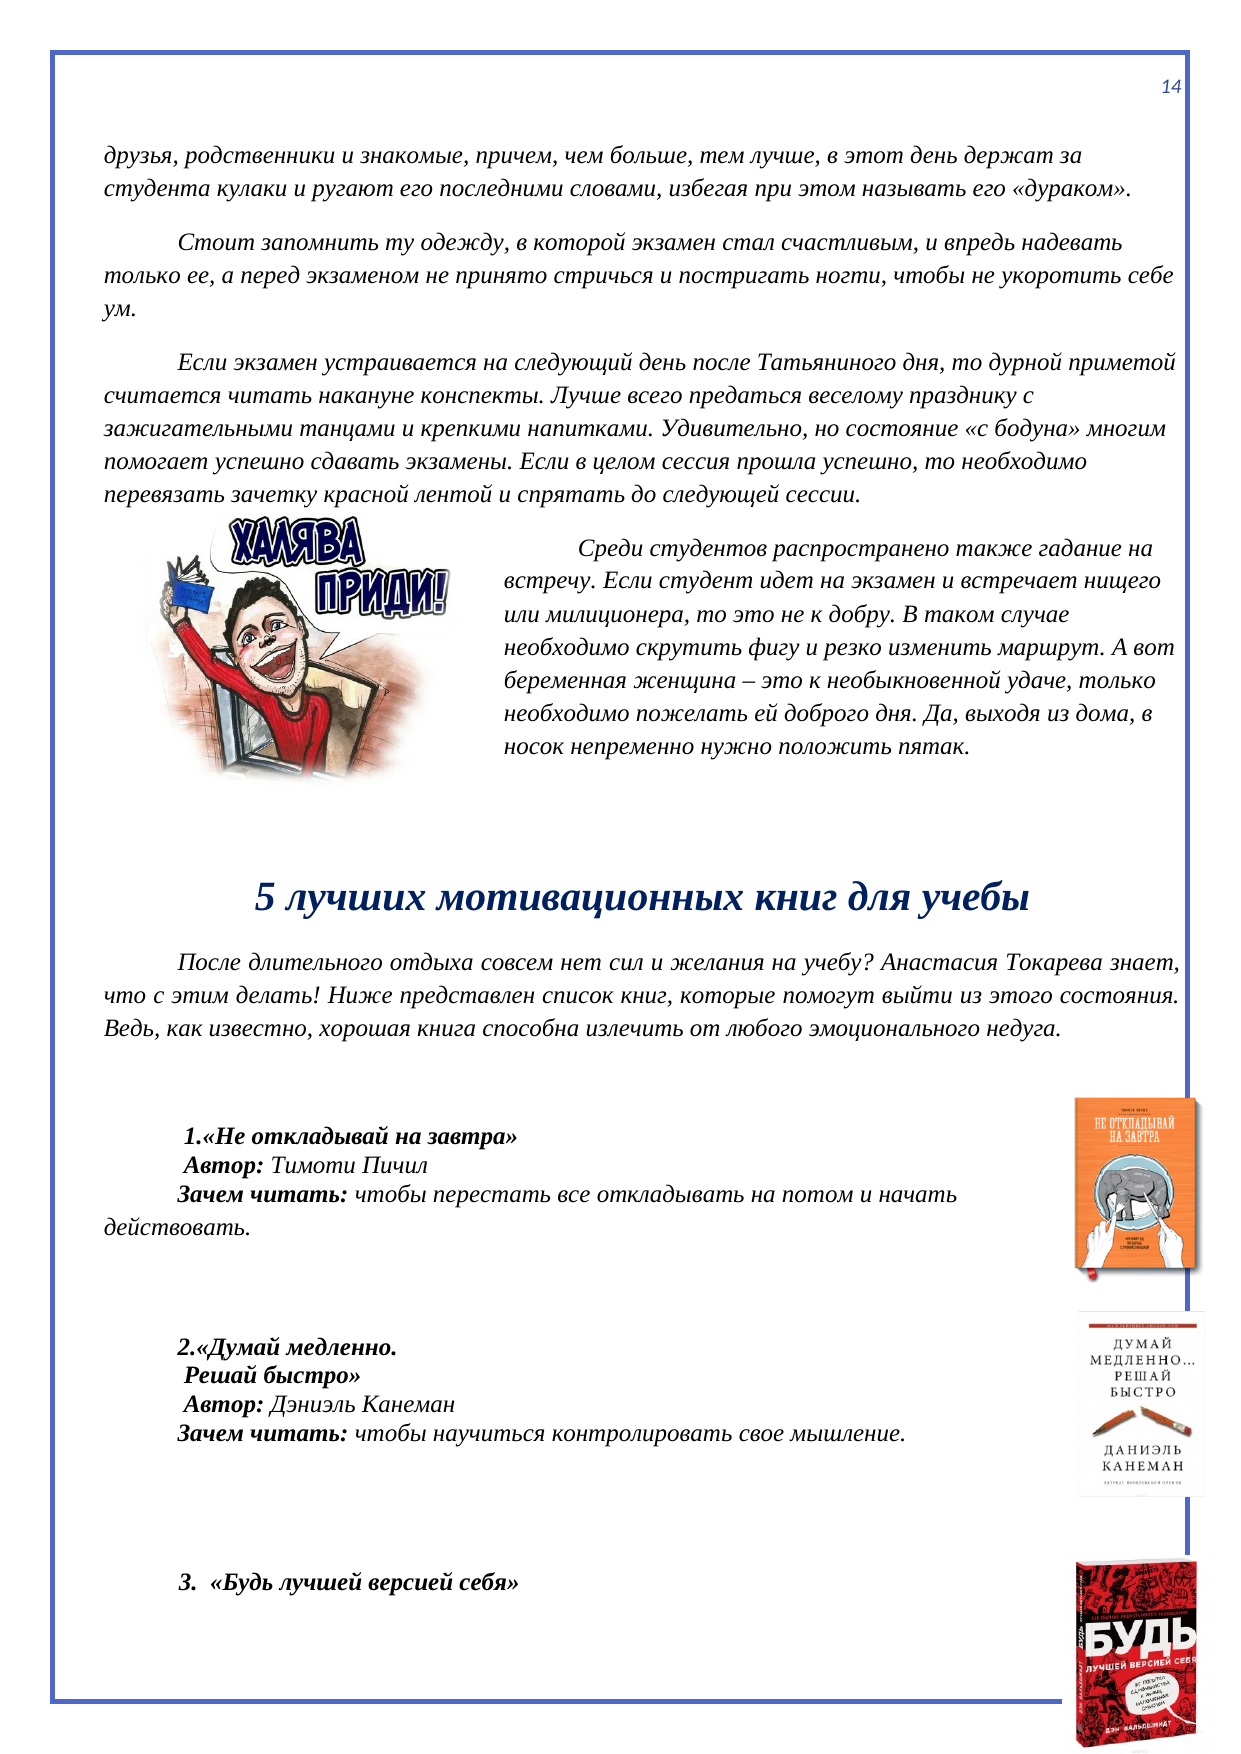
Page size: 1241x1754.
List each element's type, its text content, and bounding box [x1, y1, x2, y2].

text Автор: Дэниэль Канеман [103, 1389, 1078, 1418]
text Зачем читать: чтобы научиться контролировать свое мышление. [103, 1418, 1078, 1447]
text 1.«Не откладывай на завтра» [103, 1121, 1074, 1150]
text 2.«Думай медленно. [103, 1332, 1078, 1360]
text Если экзамен устраивается на следующий день после Татьяниного дня, то дурной приметой считается читать накануне конспекты. Лучше всего предаться веселому празднику с зажигательными танцами и крепкими напитками. Удивительно, но состояние «с бодуна» многим помогает успешно сдавать экзамены. Если в целом сессия прошла успешно, то необходимо перевязать зачетку красной лентой и спрятать до следующей сессии. [103, 347, 1181, 507]
picture [1074, 1097, 1204, 1283]
picture [1062, 1555, 1216, 1754]
text Решай быстро» [103, 1360, 1078, 1389]
text Автор: Тимоти Пичил [103, 1150, 1074, 1179]
text 3. «Будь лучшей версией себя» [103, 1567, 1062, 1595]
text Зачем читать: чтобы перестать все откладывать на потом и начать действовать. [103, 1179, 1074, 1240]
text Среди студентов распространено также гадание на встречу. Если студент идет на экзамен и встречает нищего или милиционера, то это не к добру. В таком случае необходимо скрутить фигу и резко изменить маршрут. А вот беременная женщина – это к необыкновенной удаче, только необходимо пожелать ей доброго дня. Да, выходя из дома, в носок непременно нужно положить пятак. [485, 533, 1181, 759]
text Стоит запомнить ту одежду, в которой экзамен стал счастливым, и впредь надевать только ее, а перед экзаменом не принято стричься и постригать ногти, чтобы не укоротить себе ум. [103, 227, 1181, 322]
text После длительного отдыха совсем нет сил и желания на учебу? Анастасия Токарева знает, что с этим делать! Ниже представлен список книг, которые помогут выйти из этого состояния. Ведь, как известно, хорошая книга способна излечить от любого эмоционального недуга. [103, 947, 1181, 1042]
picture [103, 513, 485, 788]
picture [1078, 1311, 1205, 1497]
text 5 лучших мотивационных книг для учебы [103, 871, 1181, 919]
